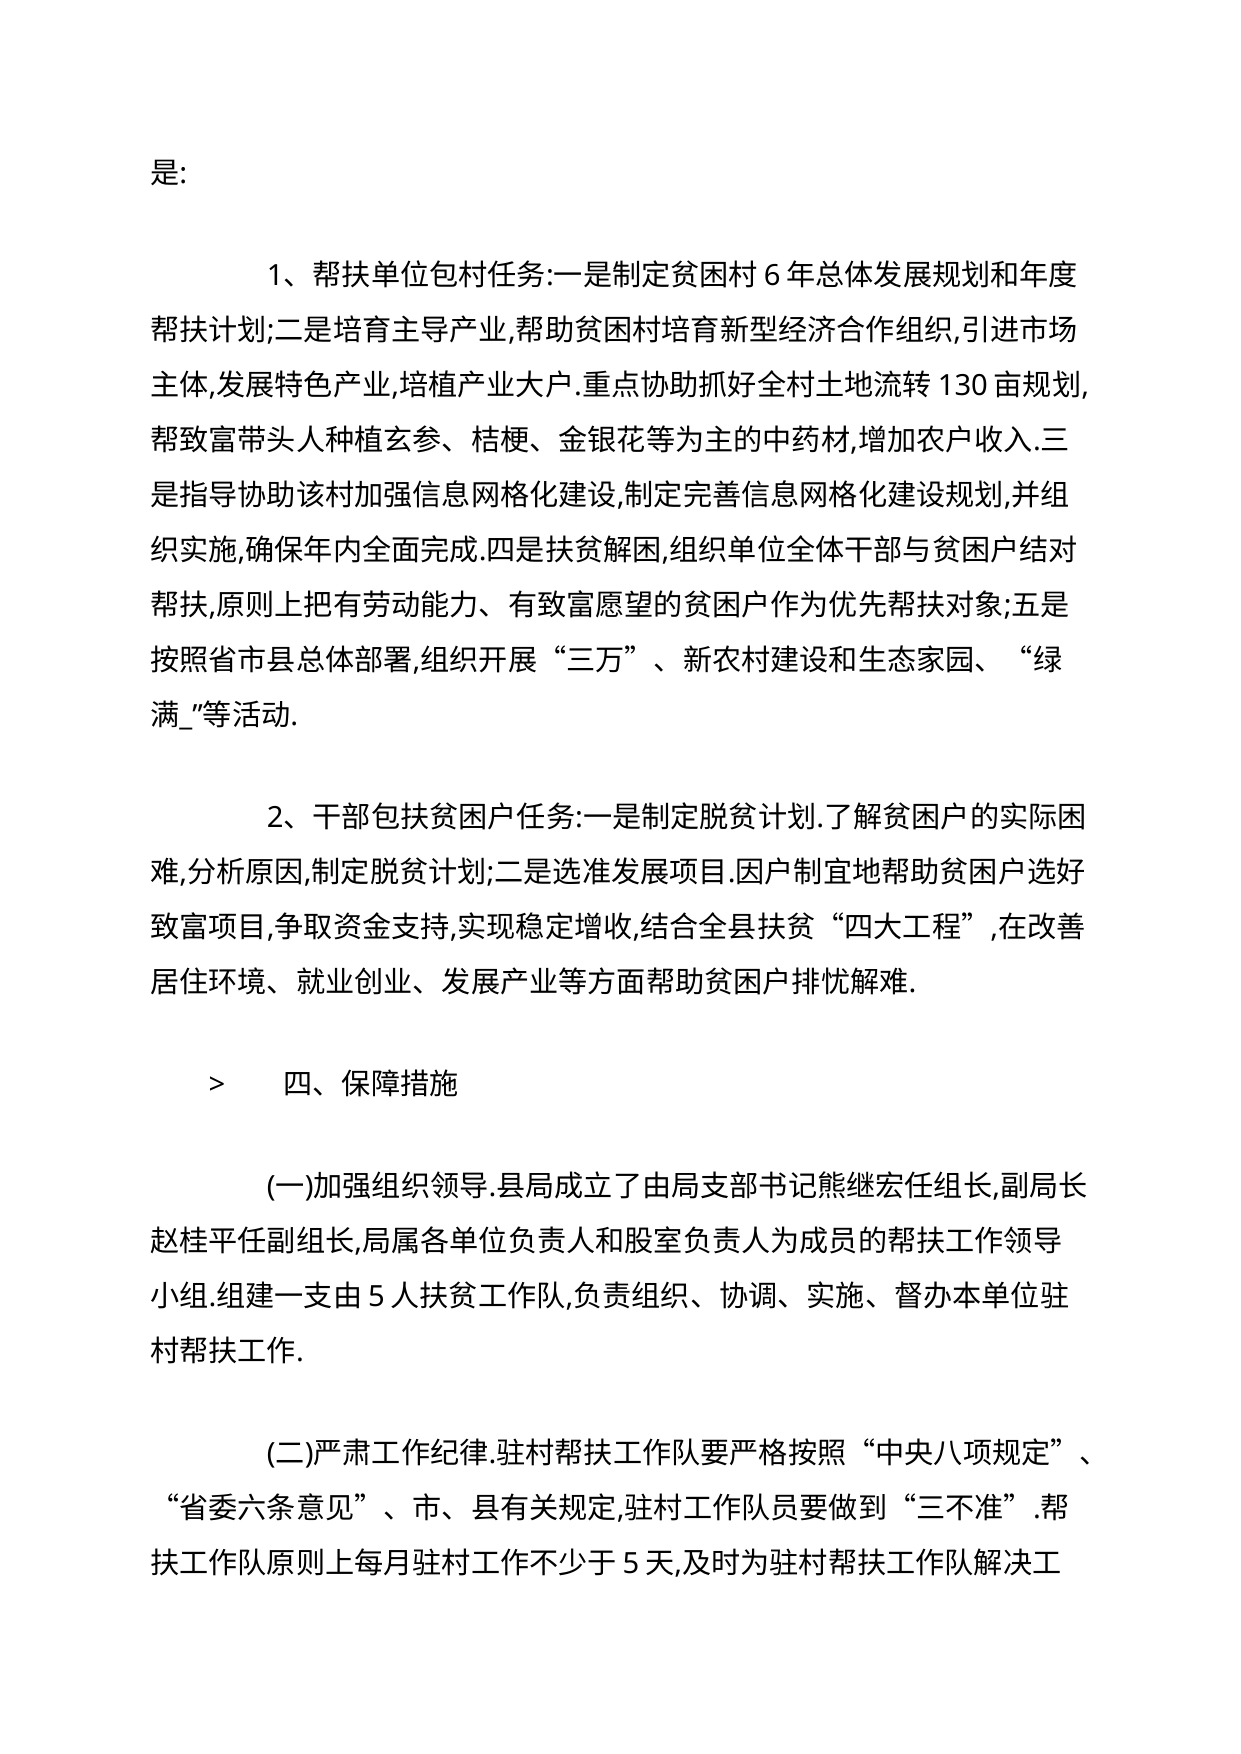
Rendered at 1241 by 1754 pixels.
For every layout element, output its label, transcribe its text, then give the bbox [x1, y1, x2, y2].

text 2、干部包扶贫困户任务:一是制定脱贫计划.了解贫困户的实际困难,分析原因,制定脱贫计划;二是选准发展项目.因户制宜地帮助贫困户选好致富项目,争取资金支持,实现稳定增收,结合全县扶贫“四大工程”,在改善居住环境、就业创业、发展产业等方面帮助贫困户排忧解难. [150, 794, 1090, 1001]
text 1、帮扶单位包村任务:一是制定贫困村6年总体发展规划和年度帮扶计划;二是培育主导产业,帮助贫困村培育新型经济合作组织,引进市场主体,发展特色产业,培植产业大户.重点协助抓好全村土地流转130亩规划,帮致富带头人种植玄参、桔梗、金银花等为主的中药材,增加农户收入.三是指导协助该村加强信息网格化建设,制定完善信息网格化建设规划,并组织实施,确保年内全面完成.四是扶贫解困,组织单位全体干部与贫困户结对帮扶,原则上把有劳动能力、有致富愿望的贫困户作为优先帮扶对象;五是按照省市县总体部署,组织开展“三万”、新农村建设和生态家园、“绿满_”等活动. [150, 252, 1090, 734]
text (一)加强组织领导.县局成立了由局支部书记熊继宏任组长,副局长赵桂平任副组长,局属各单位负责人和股室负责人为成员的帮扶工作领导小组.组建一支由5人扶贫工作队,负责组织、协调、实施、督办本单位驻村帮扶工作. [150, 1163, 1090, 1370]
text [150, 150, 1090, 192]
text > 四、保障措施 [150, 1061, 1090, 1103]
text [150, 1430, 1090, 1582]
